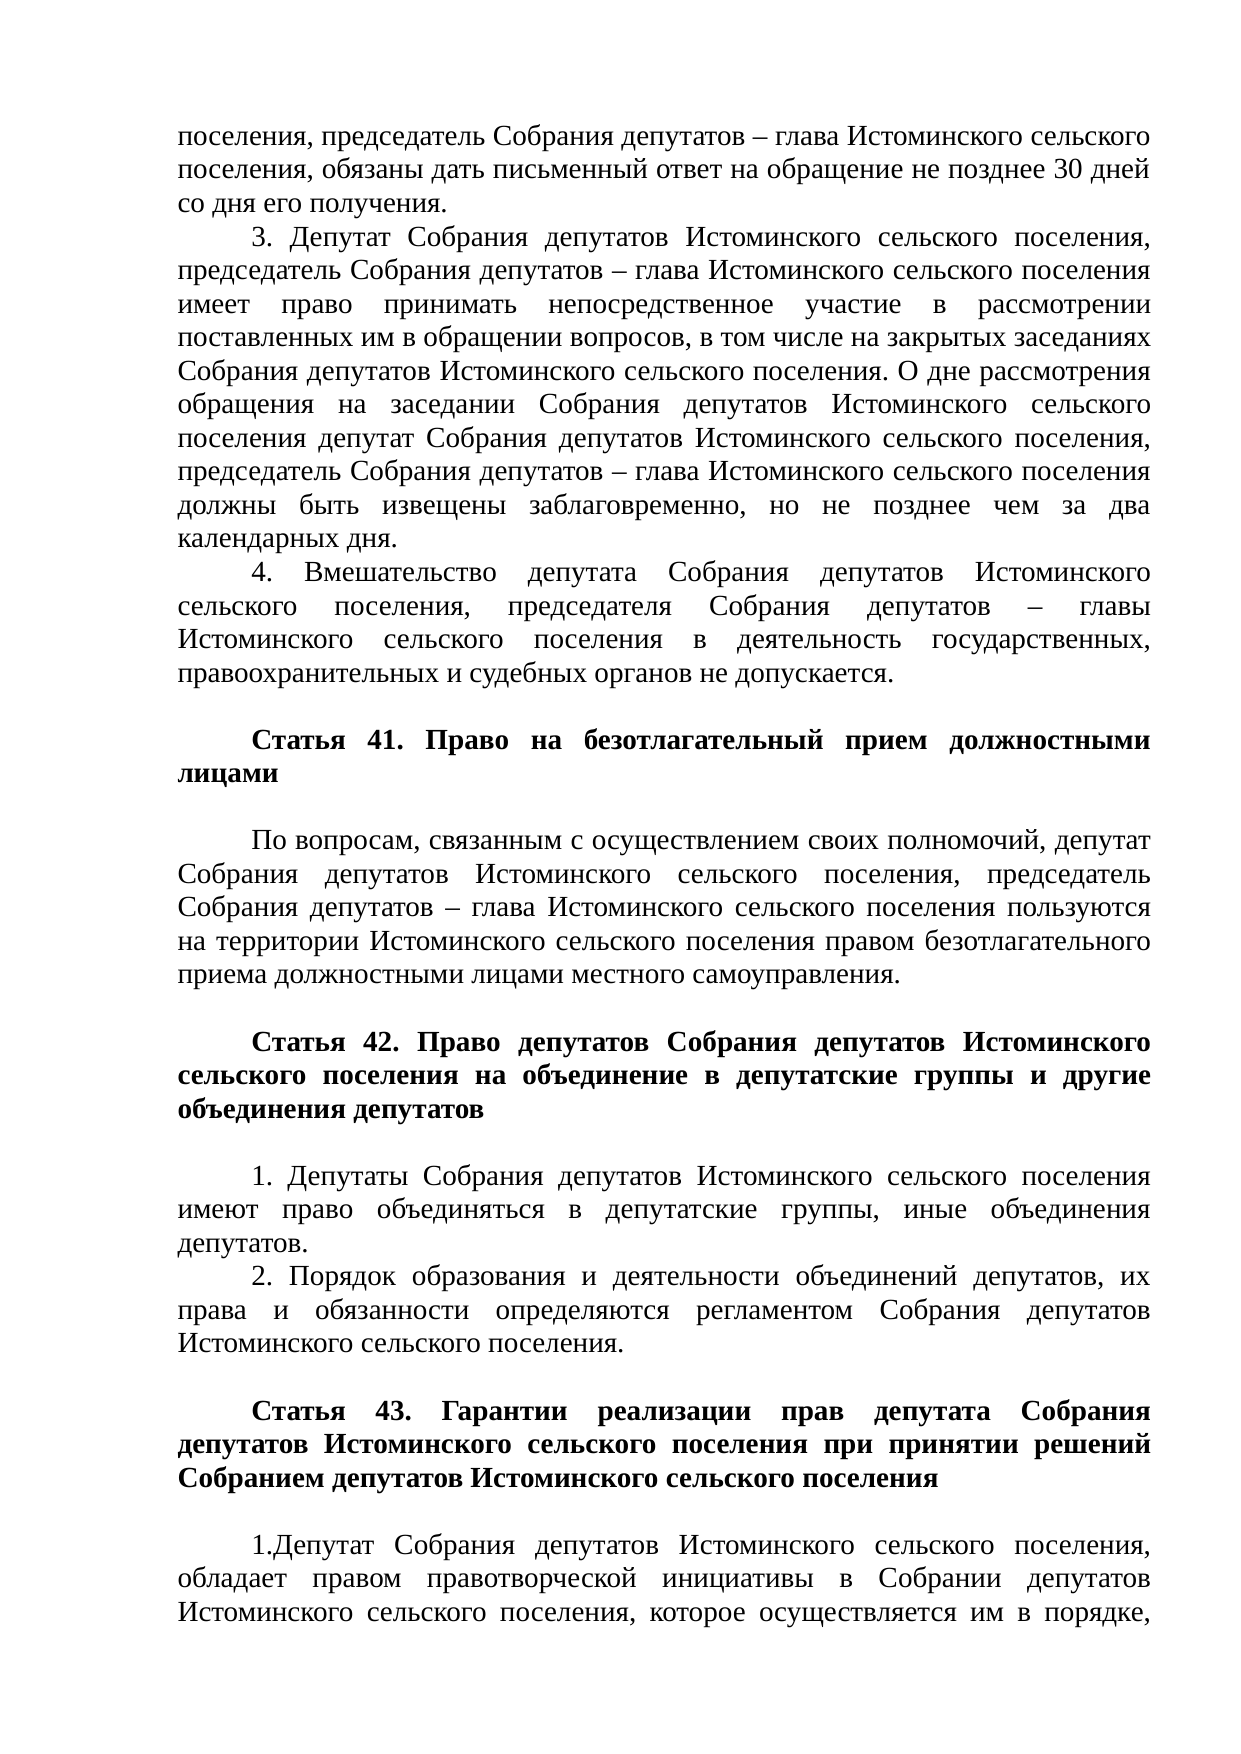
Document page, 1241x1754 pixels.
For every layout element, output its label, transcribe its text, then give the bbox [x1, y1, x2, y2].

text 4. Вмешательство депутата Собрания депутатов Истоминского сельского поселения, председателя Собрания депутатов – главы Истоминского сельского поселения в деятельность государственных, правоохранительных и судебных органов не допускается. [177, 554, 1152, 688]
text Статья 43. Гарантии реализации прав депутата Собрания депутатов Истоминского сельского поселения при принятии решений Собранием депутатов Истоминского сельского поселения [177, 1393, 1152, 1493]
text По вопросам, связанным с осуществлением своих полномочий, депутат Собрания депутатов Истоминского сельского поселения, председатель Собрания депутатов – глава Истоминского сельского поселения пользуются на территории Истоминского сельского поселения правом безотлагательного приема должностными лицами местного самоуправления. [177, 822, 1152, 990]
text 1. Депутаты Собрания депутатов Истоминского сельского поселения имеют право объединяться в депутатские группы, иные объединения депутатов. [177, 1158, 1152, 1258]
text Статья 42. Право депутатов Собрания депутатов Истоминского сельского поселения на объединение в депутатские группы и другие объединения депутатов [177, 1024, 1152, 1124]
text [177, 118, 1152, 219]
text Статья 41. Право на безотлагательный прием должностными лицами [177, 722, 1152, 789]
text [177, 1527, 1152, 1627]
text 2. Порядок образования и деятельности объединений депутатов, их права и обязанности определяются регламентом Собрания депутатов Истоминского сельского поселения. [177, 1258, 1152, 1359]
text 3. Депутат Собрания депутатов Истоминского сельского поселения, председатель Собрания депутатов – глава Истоминского сельского поселения имеет право принимать непосредственное участие в рассмотрении поставленных им в обращении вопросов, в том числе на закрытых заседаниях Собрания депутатов Истоминского сельского поселения. О дне рассмотрения обращения на заседании Собрания депутатов Истоминского сельского поселения депутат Собрания депутатов Истоминского сельского поселения, председатель Собрания депутатов – глава Истоминского сельского поселения должны быть извещены заблаговременно, но не позднее чем за два календарных дня. [177, 219, 1152, 554]
